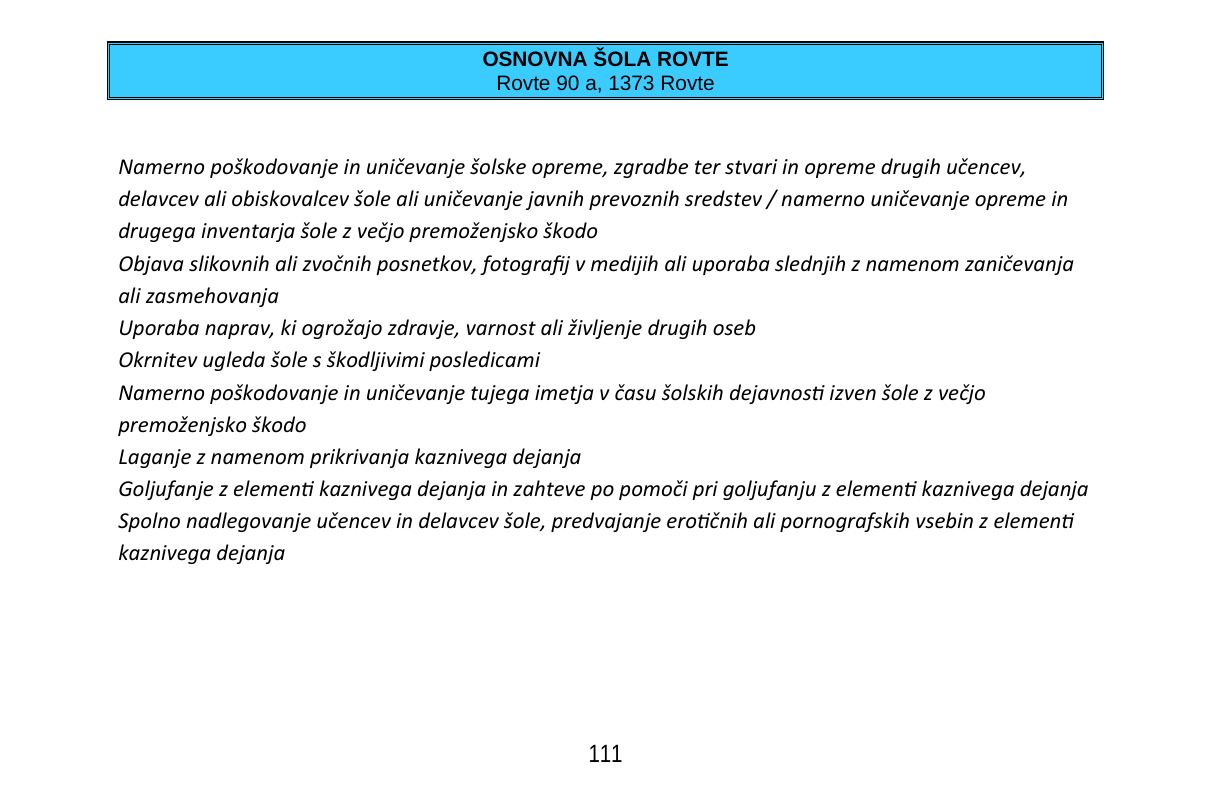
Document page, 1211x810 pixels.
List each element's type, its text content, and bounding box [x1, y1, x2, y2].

subtitle Goljufanje z elementi kaznivega dejanja in zahteve po pomoči pri goljufanju z elementi kaznivega dejanja [118, 474, 1093, 502]
subtitle Okrnitev ugleda šole s škodljivimi posledicami [118, 345, 1093, 373]
subtitle Namerno poškodovanje in uničevanje šolske opreme, zgradbe ter stvari in opreme drugih učencev, delavcev ali obiskovalcev šole ali uničevanje javnih prevoznih sredstev / namerno uničevanje opreme in drugega inventarja šole z večjo premoženjsko škodo [118, 152, 1093, 245]
subtitle Objava slikovnih ali zvočnih posnetkov, fotografij v medijih ali uporaba slednjih z namenom zaničevanja ali zasmehovanja [118, 249, 1093, 309]
subtitle Uporaba naprav, ki ogrožajo zdravje, varnost ali življenje drugih oseb [118, 313, 1093, 341]
subtitle Namerno poškodovanje in uničevanje tujega imetja v času šolskih dejavnosti izven šole z večjo premoženjsko škodo [118, 378, 1093, 438]
subtitle Laganje z namenom prikrivanja kaznivega dejanja [118, 442, 1093, 470]
subtitle Spolno nadlegovanje učencev in delavcev šole, predvajanje erotičnih ali pornografskih vsebin z elementi kaznivega dejanja [118, 506, 1093, 567]
